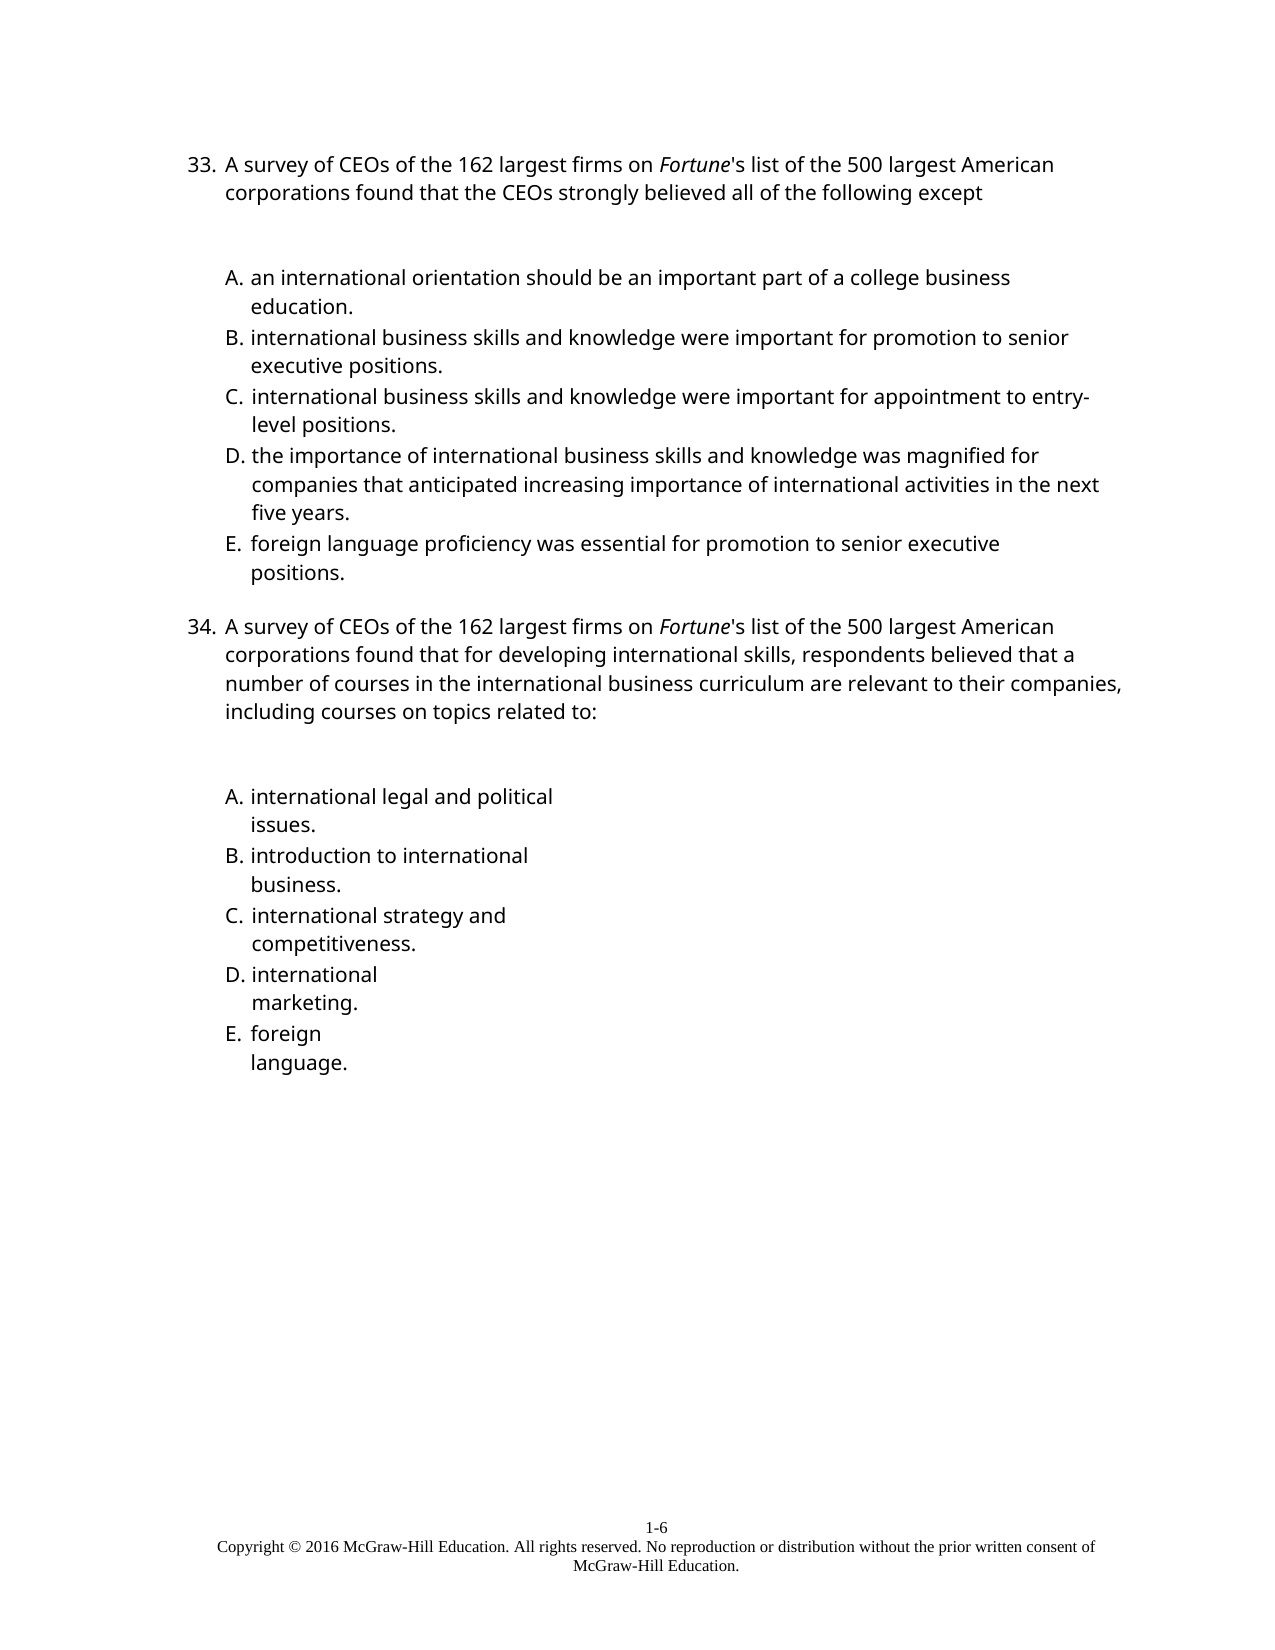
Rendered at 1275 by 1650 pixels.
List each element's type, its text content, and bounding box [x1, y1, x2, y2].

table_header A survey of CEOs of the 162 largest firms on Fortune's list of the 500 largest American corporations found that the CEOs strongly believed all of the following except [225, 150, 1125, 586]
table_header 34. [188, 612, 225, 1076]
table_header 33. [188, 150, 225, 586]
table_header A survey of CEOs of the 162 largest firms on Fortune's list of the 500 largest American corporations found that for developing international skills, respondents believed that a number of courses in the international business curriculum are relevant to their companies, including courses on topics related to: [225, 612, 1125, 1076]
